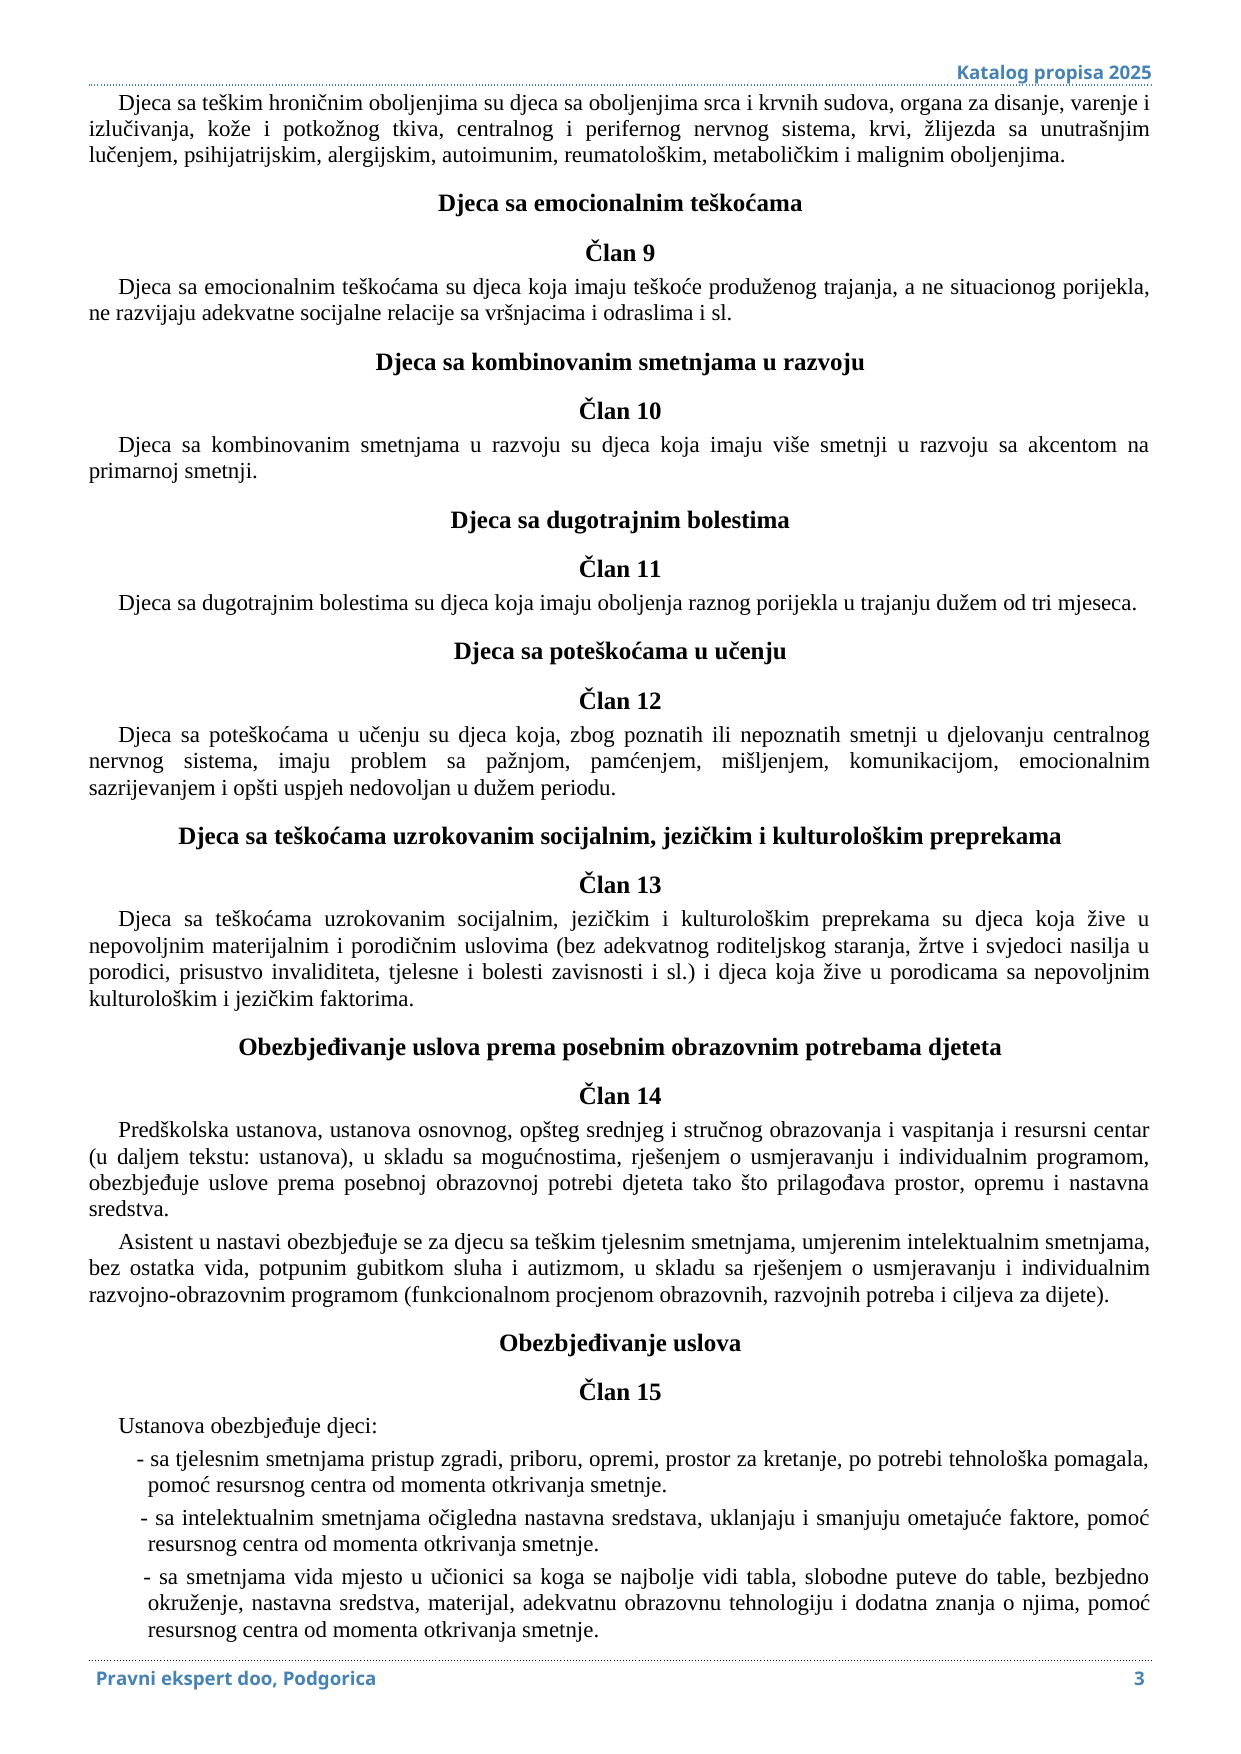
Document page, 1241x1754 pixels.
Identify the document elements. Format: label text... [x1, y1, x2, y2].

text Djeca sa emocionalnim teškoćama su djeca koja imaju teškoće produženog trajanja, a ne situacionog porijekla, ne razvijaju adekvatne socijalne relacije sa vršnjacima i odraslima i sl. [88, 273, 1152, 326]
text Djeca sa poteškoćama u učenju su djeca koja, zbog poznatih ili nepoznatih smetnji u djelovanju centralnog nervnog sistema, imaju problem sa pažnjom, pamćenjem, mišljenjem, komunikacijom, emocionalnim sazrijevanjem i opšti uspjeh nedovoljan u dužem periodu. [88, 721, 1152, 800]
text Član 14 [88, 1081, 1152, 1110]
text Djeca sa poteškoćama u učenju [88, 636, 1152, 665]
text Član 13 [88, 871, 1152, 899]
text Djeca sa kombinovanim smetnjama u razvoju [88, 347, 1152, 375]
text Djeca sa kombinovanim smetnjama u razvoju su djeca koja imaju više smetnji u razvoju sa akcentom na primarnoj smetnji. [88, 431, 1152, 484]
text - sa smetnjama vida mjesto u učionici sa koga se najbolje vidi tabla, slobodne puteve do table, bezbjedno okruženje, nastavna sredstva, materijal, adekvatnu obrazovnu tehnologiju i dodatna znanja o njima, pomoć resursnog centra od momenta otkrivanja smetnje. [118, 1563, 1152, 1642]
text Predškolska ustanova, ustanova osnovnog, opšteg srednjeg i stručnog obrazovanja i vaspitanja i resursni centar (u daljem tekstu: ustanova), u skladu sa mogućnostima, rješenjem o usmjeravanju i individualnim programom, obezbjeđuje uslove prema posebnoj obrazovnoj potrebi djeteta tako što prilagođava prostor, opremu i nastavna sredstva. [88, 1116, 1152, 1222]
text Djeca sa teškim hroničnim oboljenjima su djeca sa oboljenjima srca i krvnih sudova, organa za disanje, varenje i izlučivanja, kože i potkožnog tkiva, centralnog i perifernog nervnog sistema, krvi, žlijezda sa unutrašnjim lučenjem, psihijatrijskim, alergijskim, autoimunim, reumatološkim, metaboličkim i malignim oboljenjima. [88, 88, 1152, 168]
text Ustanova obezbjeđuje djeci: [88, 1412, 1152, 1439]
text Obezbjeđivanje uslova [88, 1328, 1152, 1357]
text Djeca sa dugotrajnim bolestima su djeca koja imaju oboljenja raznog porijekla u trajanju dužem od tri mjeseca. [88, 589, 1152, 616]
text Djeca sa teškoćama uzrokovanim socijalnim, jezičkim i kulturološkim preprekama [88, 821, 1152, 850]
text - sa tjelesnim smetnjama pristup zgradi, priboru, opremi, prostor za kretanje, po potrebi tehnološka pomagala, pomoć resursnog centra od momenta otkrivanja smetnje. [118, 1445, 1152, 1498]
text Asistent u nastavi obezbjeđuje se za djecu sa teškim tjelesnim smetnjama, umjerenim intelektualnim smetnjama, bez ostatka vida, potpunim gubitkom sluha i autizmom, u skladu sa rješenjem o usmjeravanju i individualnim razvojno-obrazovnim programom (funkcionalnom procjenom obrazovnih, razvojnih potreba i ciljeva za dijete). [88, 1228, 1152, 1307]
text Član 10 [88, 396, 1152, 425]
text Član 12 [88, 686, 1152, 715]
text Član 11 [88, 554, 1152, 583]
text Djeca sa dugotrajnim bolestima [88, 505, 1152, 533]
text Djeca sa emocionalnim teškoćama [88, 188, 1152, 217]
text Član 15 [88, 1377, 1152, 1406]
text Djeca sa teškoćama uzrokovanim socijalnim, jezičkim i kulturološkim preprekama su djeca koja žive u nepovoljnim materijalnim i porodičnim uslovima (bez adekvatnog roditeljskog staranja, žrtve i svjedoci nasilja u porodici, prisustvo invaliditeta, tjelesne i bolesti zavisnosti i sl.) i djeca koja žive u porodicama sa nepovoljnim kulturološkim i jezičkim faktorima. [88, 906, 1152, 1011]
text - sa intelektualnim smetnjama očigledna nastavna sredstava, uklanjaju i smanjuju ometajuće faktore, pomoć resursnog centra od momenta otkrivanja smetnje. [118, 1504, 1152, 1557]
text Obezbjeđivanje uslova prema posebnim obrazovnim potrebama djeteta [88, 1032, 1152, 1061]
text Član 9 [88, 238, 1152, 267]
